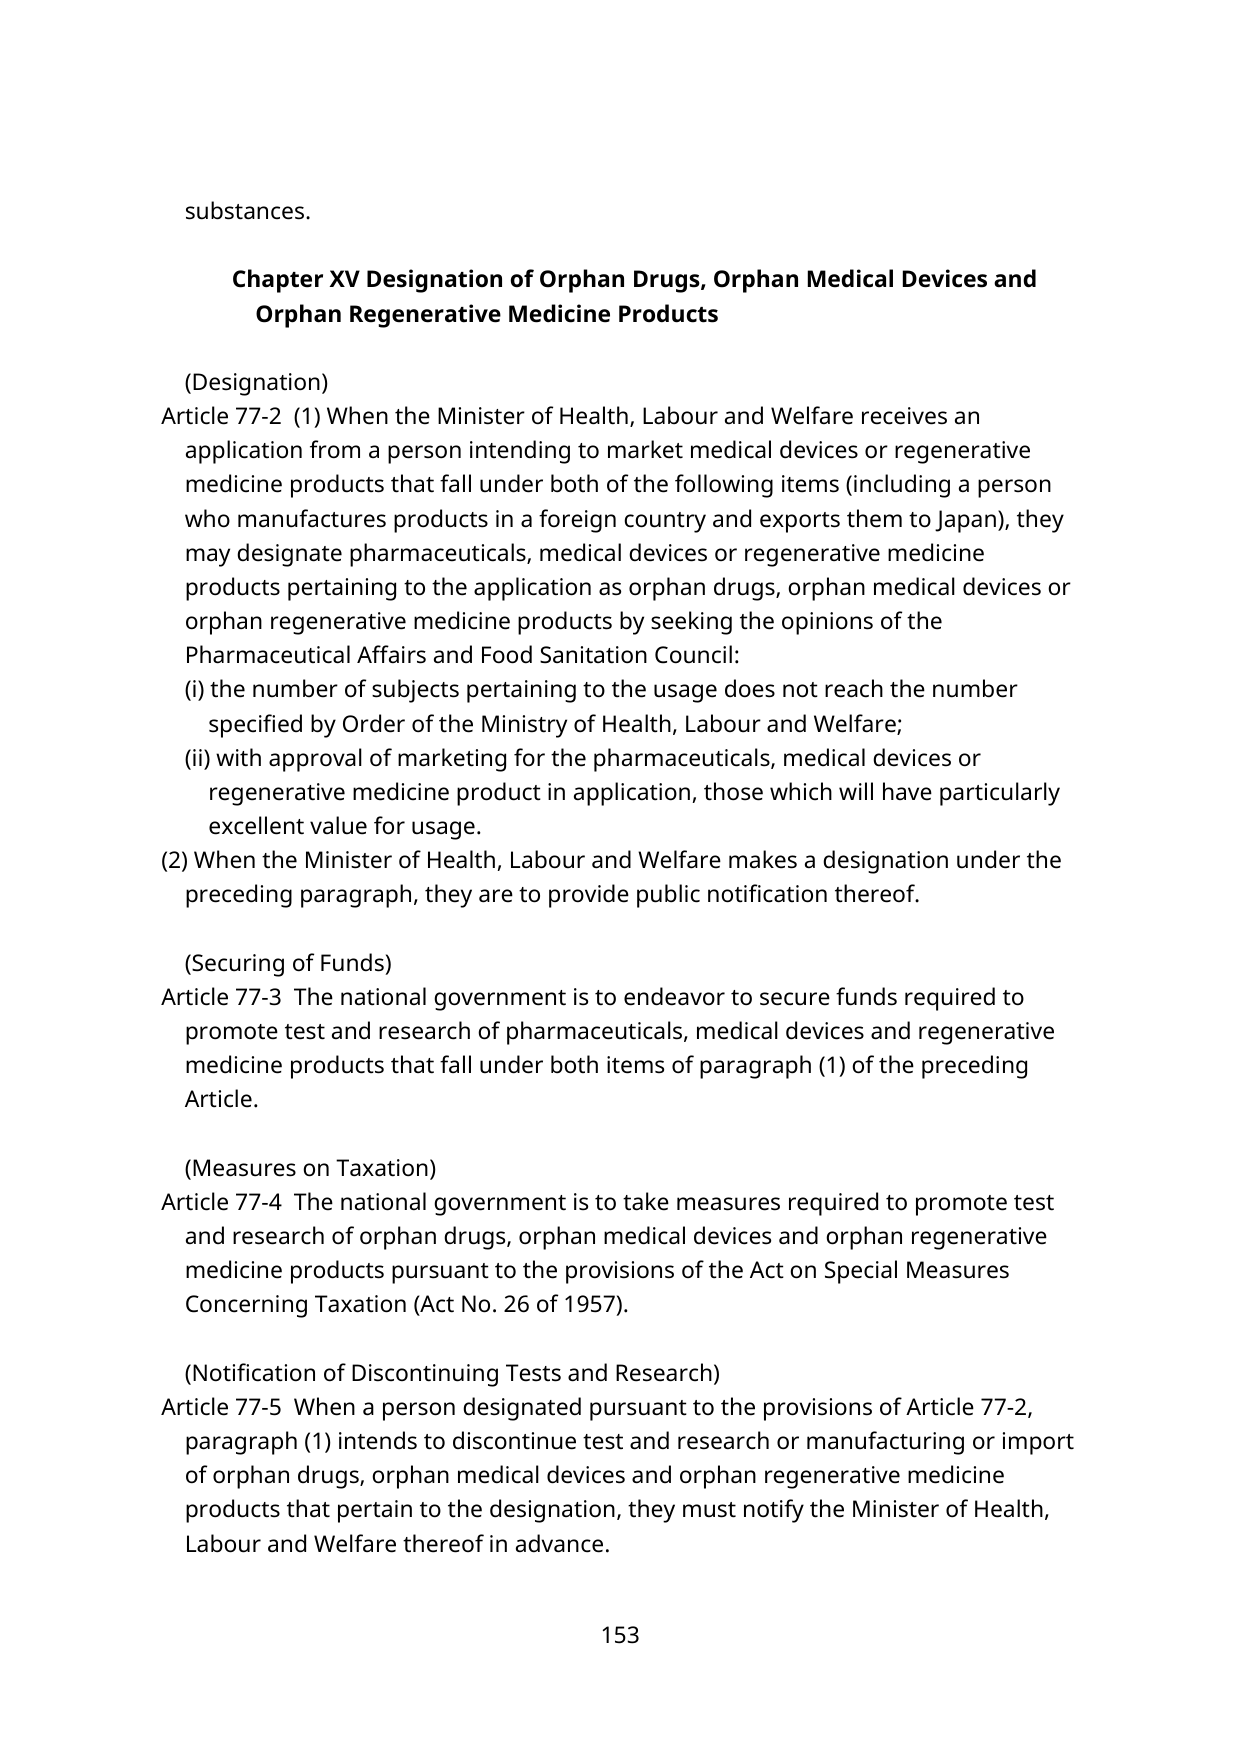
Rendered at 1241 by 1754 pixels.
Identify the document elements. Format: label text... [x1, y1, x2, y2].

text Article 77-5 When a person designated pursuant to the provisions of Article 77-2, paragraph (1) intends to discontinue test and research or manufacturing or import of orphan drugs, orphan medical devices and orphan regenerative medicine products that pertain to the designation, they must notify the Minister of Health, Labour and Welfare thereof in advance. [161, 1389, 1079, 1560]
text (Measures on Taxation) [184, 1150, 1079, 1184]
text Article 77-3 The national government is to endeavor to secure funds required to promote test and research of pharmaceuticals, medical devices and regenerative medicine products that fall under both items of paragraph (1) of the preceding Article. [161, 979, 1079, 1116]
text (i) the number of subjects pertaining to the usage does not reach the number specified by Order of the Ministry of Health, Labour and Welfare; [184, 672, 1079, 740]
text (ii) with approval of marketing for the pharmaceuticals, medical devices or regenerative medicine product in application, those which will have particularly excellent value for usage. [184, 740, 1079, 843]
text Chapter XV Designation of Orphan Drugs, Orphan Medical Devices and Orphan Regenerative Medicine Products [230, 262, 1079, 330]
text (Securing of Funds) [184, 945, 1079, 979]
text Article 77-4 The national government is to take measures required to promote test and research of orphan drugs, orphan medical devices and orphan regenerative medicine products pursuant to the provisions of the Act on Special Measures Concerning Taxation (Act No. 26 of 1957). [161, 1184, 1079, 1321]
text (Designation) [184, 364, 1079, 399]
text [161, 194, 1079, 228]
text (2) When the Minister of Health, Labour and Welfare makes a designation under the preceding paragraph, they are to provide public notification thereof. [161, 843, 1079, 911]
text (Notification of Discontinuing Tests and Research) [184, 1355, 1079, 1389]
text Article 77-2 (1) When the Minister of Health, Labour and Welfare receives an application from a person intending to market medical devices or regenerative medicine products that fall under both of the following items (including a person who manufactures products in a foreign country and exports them to Japan), they may designate pharmaceuticals, medical devices or regenerative medicine products pertaining to the application as orphan drugs, orphan medical devices or orphan regenerative medicine products by seeking the opinions of the Pharmaceutical Affairs and Food Sanitation Council: [161, 399, 1079, 672]
